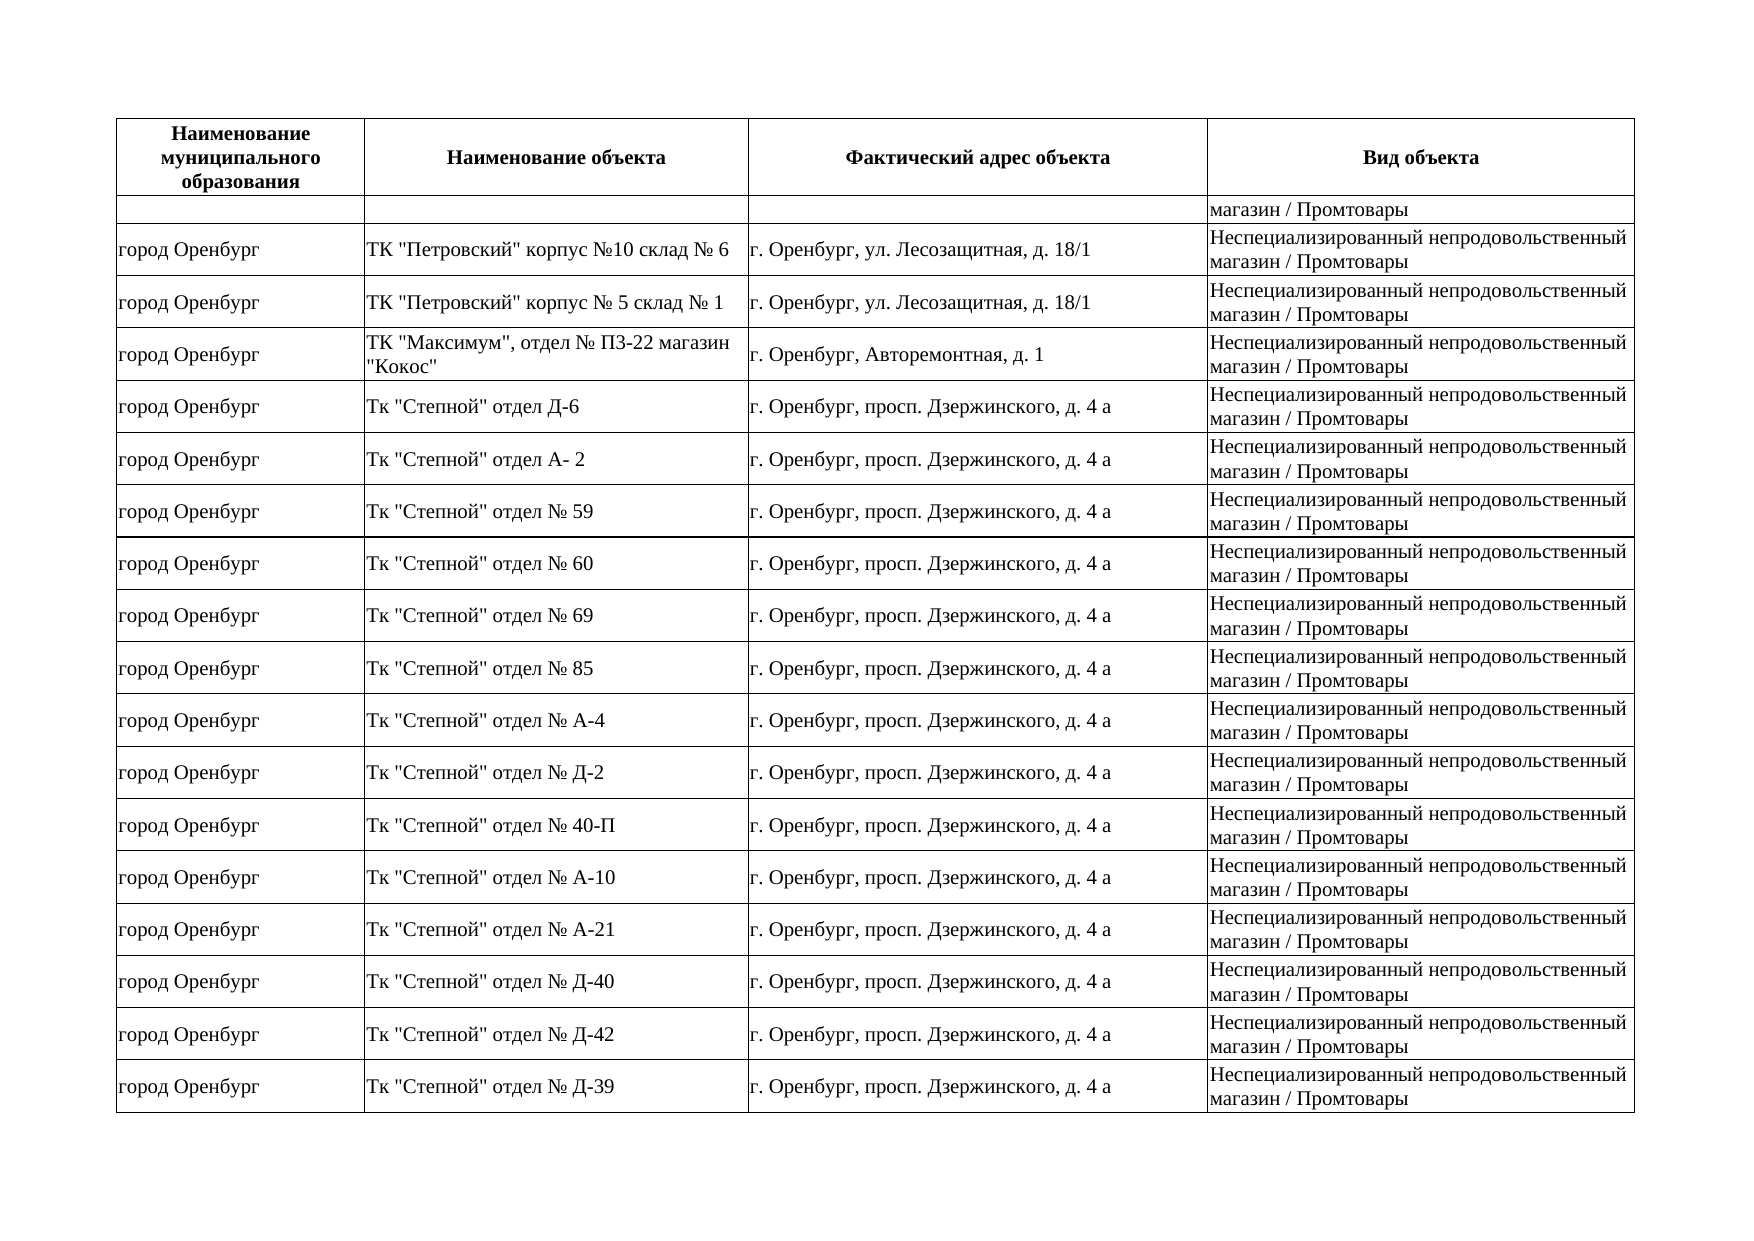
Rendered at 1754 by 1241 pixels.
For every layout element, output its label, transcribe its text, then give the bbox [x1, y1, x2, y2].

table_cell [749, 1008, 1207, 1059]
table_header Наименование муниципального образования [117, 119, 364, 194]
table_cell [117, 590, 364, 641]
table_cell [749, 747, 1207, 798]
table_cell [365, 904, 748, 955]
table_header Вид объекта [1208, 119, 1634, 194]
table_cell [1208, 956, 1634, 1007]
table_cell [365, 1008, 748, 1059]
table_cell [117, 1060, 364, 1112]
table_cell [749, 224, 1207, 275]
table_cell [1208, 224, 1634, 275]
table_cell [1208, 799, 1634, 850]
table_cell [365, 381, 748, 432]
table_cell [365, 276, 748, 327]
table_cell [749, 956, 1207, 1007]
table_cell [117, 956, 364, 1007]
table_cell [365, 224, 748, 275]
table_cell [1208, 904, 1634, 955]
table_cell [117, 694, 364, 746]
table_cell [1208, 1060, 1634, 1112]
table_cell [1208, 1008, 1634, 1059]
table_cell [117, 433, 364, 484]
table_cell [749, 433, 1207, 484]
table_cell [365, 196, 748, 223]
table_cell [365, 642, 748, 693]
table_header Фактический адрес объекта [749, 119, 1207, 194]
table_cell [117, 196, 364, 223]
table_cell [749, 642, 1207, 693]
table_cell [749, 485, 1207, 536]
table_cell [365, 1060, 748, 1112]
table_header Наименование объекта [365, 119, 748, 194]
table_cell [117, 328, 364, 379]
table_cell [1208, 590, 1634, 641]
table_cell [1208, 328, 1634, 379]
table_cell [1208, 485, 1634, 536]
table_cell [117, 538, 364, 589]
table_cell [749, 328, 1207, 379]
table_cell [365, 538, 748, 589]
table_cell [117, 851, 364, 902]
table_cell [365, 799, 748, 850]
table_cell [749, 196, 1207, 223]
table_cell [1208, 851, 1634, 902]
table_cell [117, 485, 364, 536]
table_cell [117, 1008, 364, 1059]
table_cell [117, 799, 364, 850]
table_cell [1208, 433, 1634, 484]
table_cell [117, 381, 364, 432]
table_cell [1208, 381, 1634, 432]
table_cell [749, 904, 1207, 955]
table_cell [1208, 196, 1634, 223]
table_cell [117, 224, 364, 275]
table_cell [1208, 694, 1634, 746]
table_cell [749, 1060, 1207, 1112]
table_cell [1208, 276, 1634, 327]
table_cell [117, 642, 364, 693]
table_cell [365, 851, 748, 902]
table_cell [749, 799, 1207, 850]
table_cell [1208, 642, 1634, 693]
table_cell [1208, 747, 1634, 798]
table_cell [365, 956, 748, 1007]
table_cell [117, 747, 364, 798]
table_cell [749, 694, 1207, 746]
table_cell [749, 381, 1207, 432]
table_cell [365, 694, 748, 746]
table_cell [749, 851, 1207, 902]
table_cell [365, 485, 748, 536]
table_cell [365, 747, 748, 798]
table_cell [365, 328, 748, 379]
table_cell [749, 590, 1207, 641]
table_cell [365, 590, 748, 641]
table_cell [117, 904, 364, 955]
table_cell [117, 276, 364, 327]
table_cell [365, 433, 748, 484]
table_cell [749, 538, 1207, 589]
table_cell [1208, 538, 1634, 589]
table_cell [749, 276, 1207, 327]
